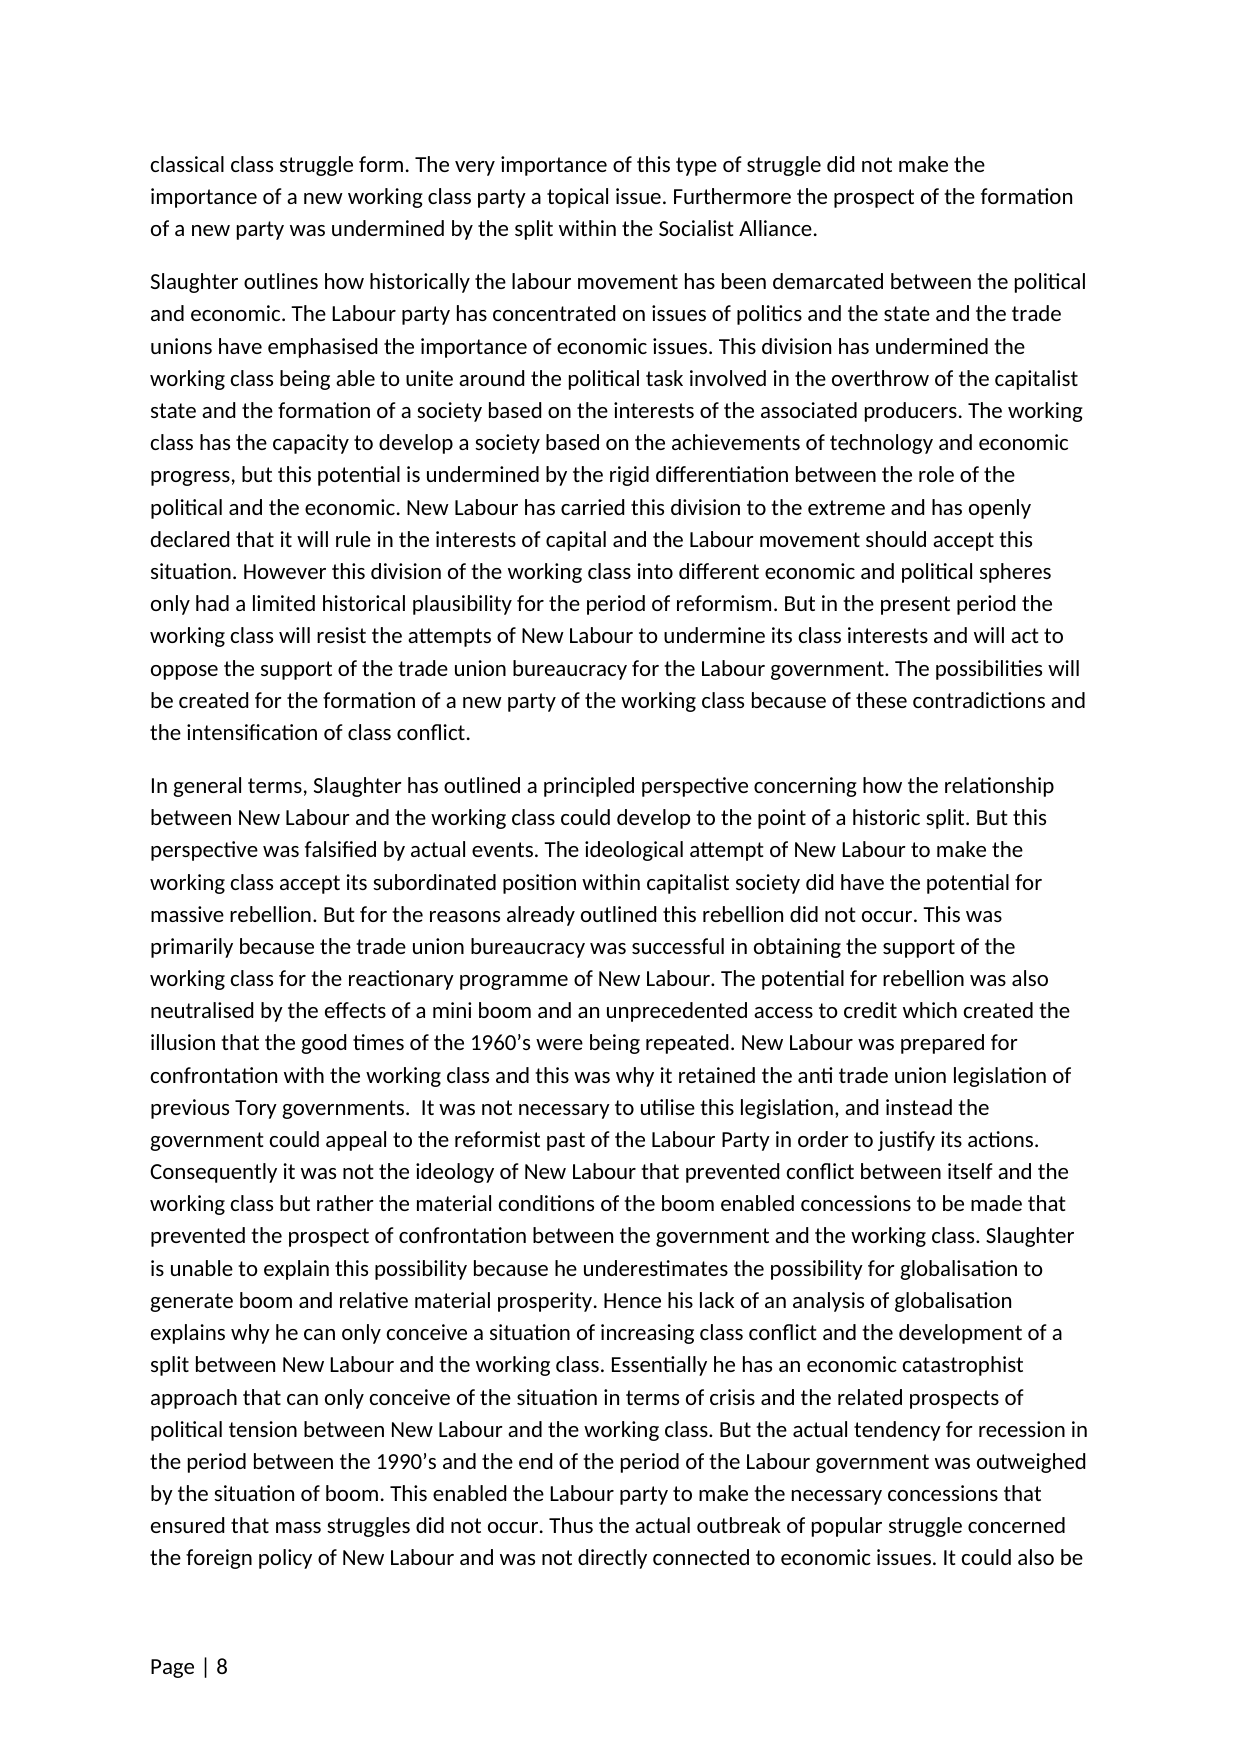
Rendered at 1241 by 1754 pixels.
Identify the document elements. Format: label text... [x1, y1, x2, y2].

text Slaughter outlines how historically the labour movement has been demarcated between the political and economic. The Labour party has concentrated on issues of politics and the state and the trade unions have emphasised the importance of economic issues. This division has undermined the working class being able to unite around the political task involved in the overthrow of the capitalist state and the formation of a society based on the interests of the associated producers. The working class has the capacity to develop a society based on the achievements of technology and economic progress, but this potential is undermined by the rigid differentiation between the role of the political and the economic. New Labour has carried this division to the extreme and has openly declared that it will rule in the interests of capital and the Labour movement should accept this situation. However this division of the working class into different economic and political spheres only had a limited historical plausibility for the period of reformism. But in the present period the working class will resist the attempts of New Labour to undermine its class interests and will act to oppose the support of the trade union bureaucracy for the Labour government. The possibilities will be created for the formation of a new party of the working class because of these contradictions and the intensification of class conflict. [150, 267, 1090, 746]
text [150, 771, 1090, 1572]
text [150, 150, 1090, 242]
